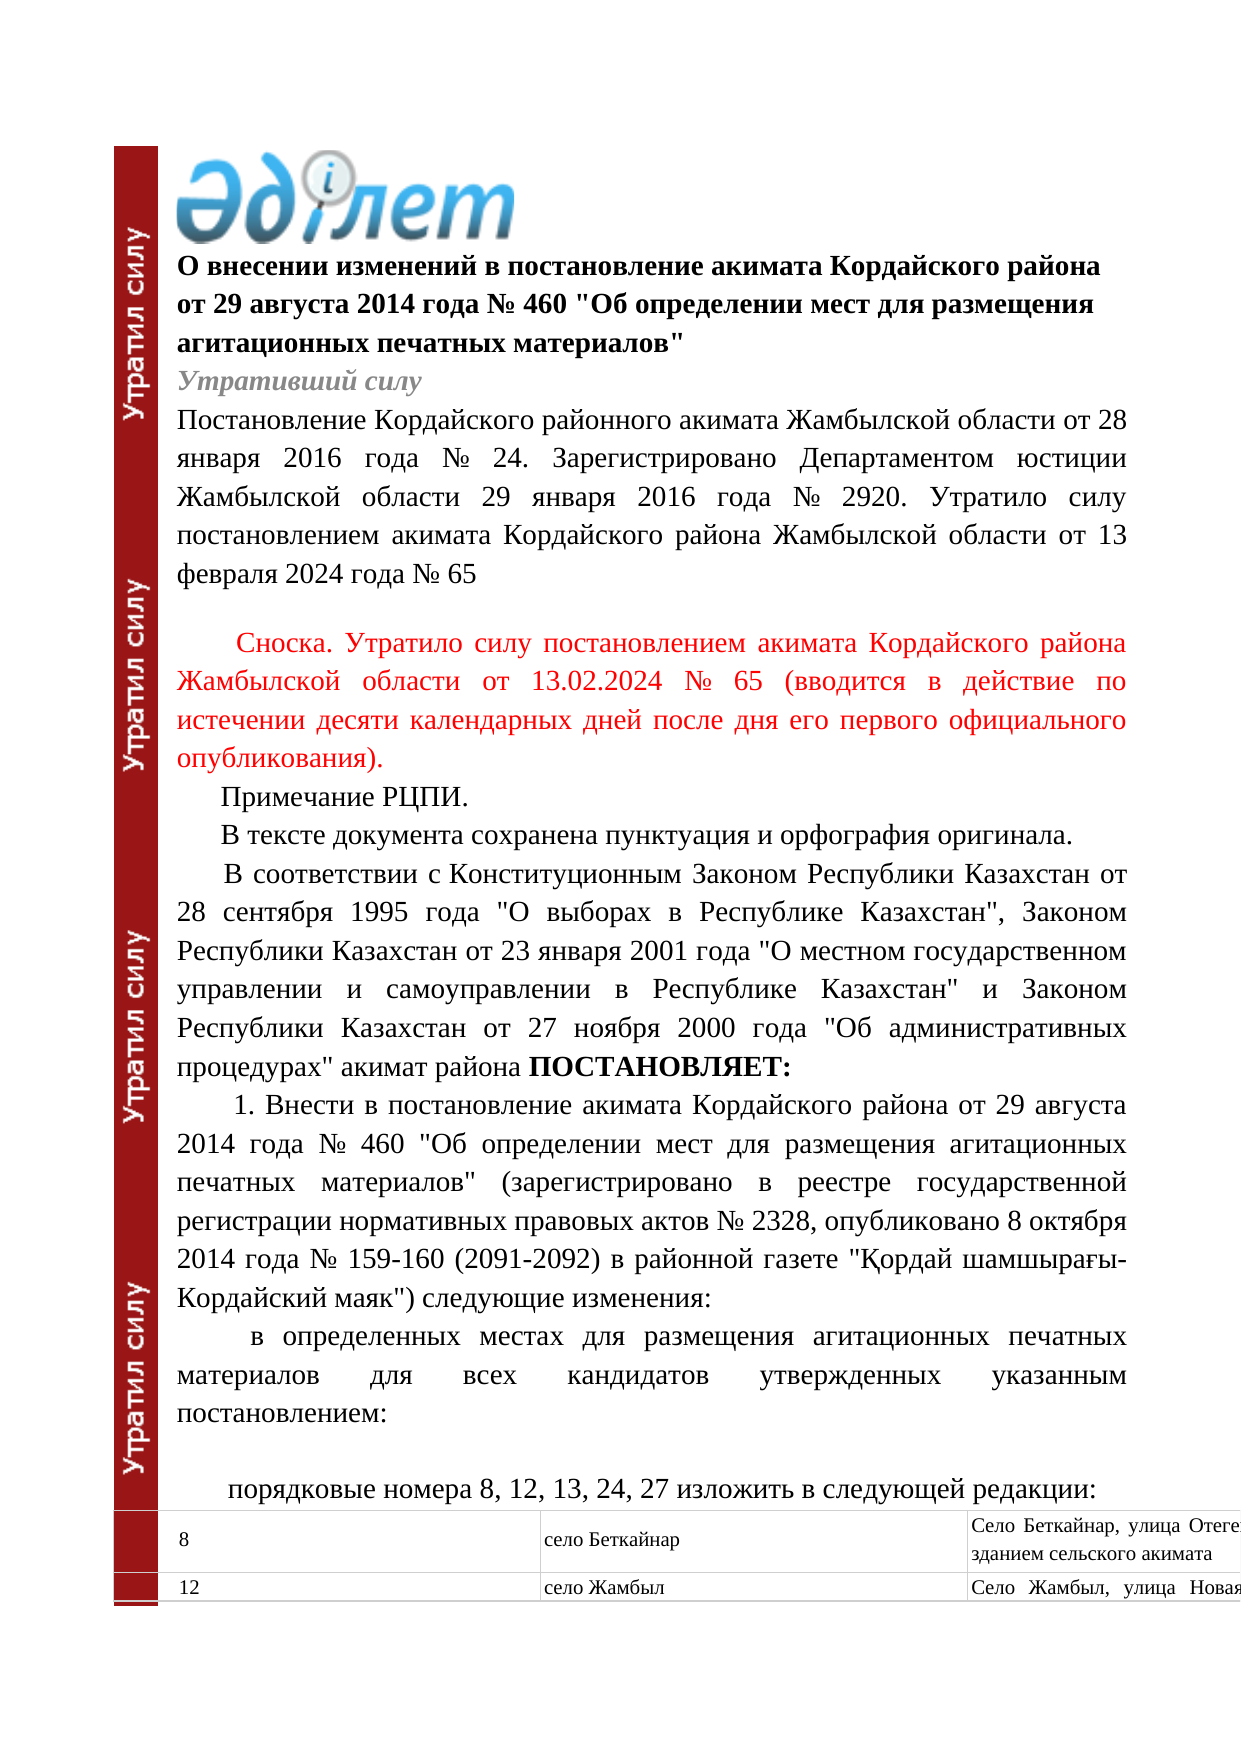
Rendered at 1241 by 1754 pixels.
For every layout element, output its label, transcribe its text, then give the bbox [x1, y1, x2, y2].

picture [114, 589, 158, 625]
text Постановление Кордайского районного акимата Жамбылской области от 28 января 2016 года № 24. Зарегистрировано Департаментом юстиции Жамбылской области 29 января 2016 года № 2920. Утратило силу постановлением акимата Кордайского района Жамбылской области от 13 февраля 2024 года № 65 [112, 402, 1128, 589]
text порядковые номера 8, 12, 13, 24, 27 изложить в следующей редакции: [112, 1471, 1128, 1505]
table_cell 12 [114, 1573, 540, 1600]
text В тексте документа сохранена пунктуация и орфография оригинала. [112, 817, 1128, 851]
picture [114, 397, 158, 402]
text Сноска. Утратило силу постановлением акимата Кордайского района Жамбылской области от 13.02.2024 № 65 (вводится в действие по истечении десяти календарных дней после дня его первого официального опубликования). [112, 625, 1128, 774]
table_cell село Жамбыл [541, 1573, 967, 1600]
picture [114, 774, 158, 779]
picture [114, 1313, 158, 1318]
picture [114, 1082, 158, 1087]
picture [114, 812, 158, 817]
text 1. Внести в постановление акимата Кордайского района от 29 августа 2014 года № 460 "Об определении мест для размещения агитационных печатных материалов" (зарегистрировано в реестре государственной регистрации нормативных правовых актов № 2328, опубликовано 8 октября 2014 года № 159-160 (2091-2092) в районной газете "Қордай шамшырағы-Кордайский маяк") следующие изменения: [112, 1087, 1128, 1313]
table_header село Беткайнар [541, 1511, 967, 1572]
picture [114, 358, 158, 363]
text О внесении изменений в постановление акимата Кордайского района от 29 августа 2014 года № 460 "Об определении мест для размещения агитационных печатных материалов" [112, 248, 1128, 358]
table_header 8 [114, 1511, 540, 1572]
table_cell Село Жамбыл, улица Новая, 7, щит перед зданием сельского акимата [968, 1573, 1240, 1600]
text в определенных местах для размещения агитационных печатных материалов для всех кандидатов утвержденных указанным постановлением: [112, 1318, 1128, 1429]
picture [114, 146, 158, 248]
text Утративший силу [112, 363, 1128, 397]
text В соответствии с Конституционным Законом Республики Казахстан от 28 сентября 1995 года "О выборах в Республике Казахстан", Законом Республики Казахстан от 23 января 2001 года "О местном государственном управлении и самоуправлении в Республике Казахстан" и Законом Республики Казахстан от 27 ноября 2000 года "Об административных процедурах" акимат района ПОСТАНОВЛЯЕТ: [112, 856, 1128, 1082]
picture [114, 1602, 158, 1606]
table_header Село Беткайнар, улица Отегена, 1, щит перед зданием сельского акимата [968, 1511, 1240, 1572]
text Примечание РЦПИ. [112, 779, 1128, 812]
picture [114, 1505, 158, 1510]
picture [114, 1429, 158, 1471]
picture [176, 150, 515, 244]
picture [114, 851, 158, 856]
